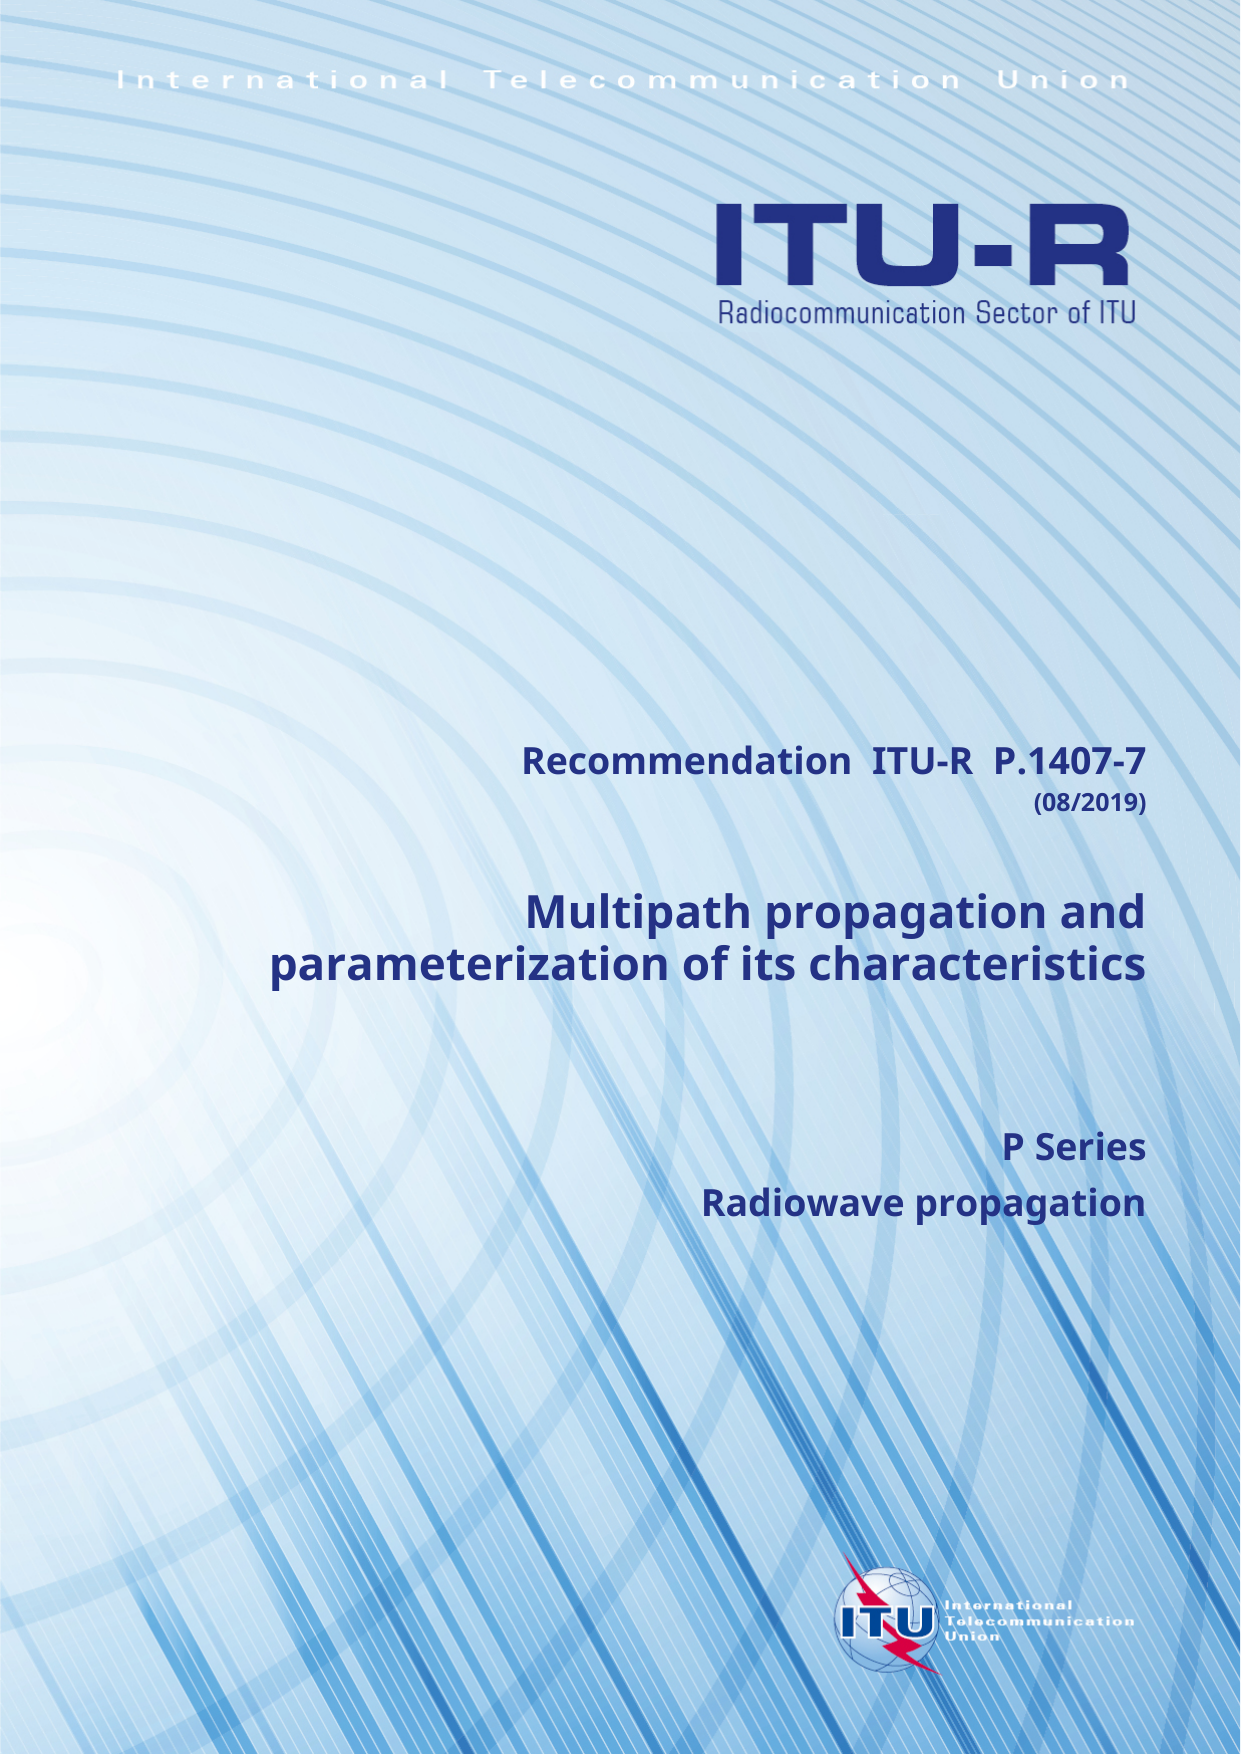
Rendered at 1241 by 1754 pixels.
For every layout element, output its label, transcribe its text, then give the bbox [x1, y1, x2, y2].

table_header Recommendation ITU-R P.1407-7 (08/2019) [107, 643, 1158, 818]
picture [0, 0, 1241, 1754]
table_cell Multipath propagation and parameterization of its characteristics [107, 818, 1158, 991]
table_cell P Series Radiowave propagation [107, 991, 1158, 1224]
